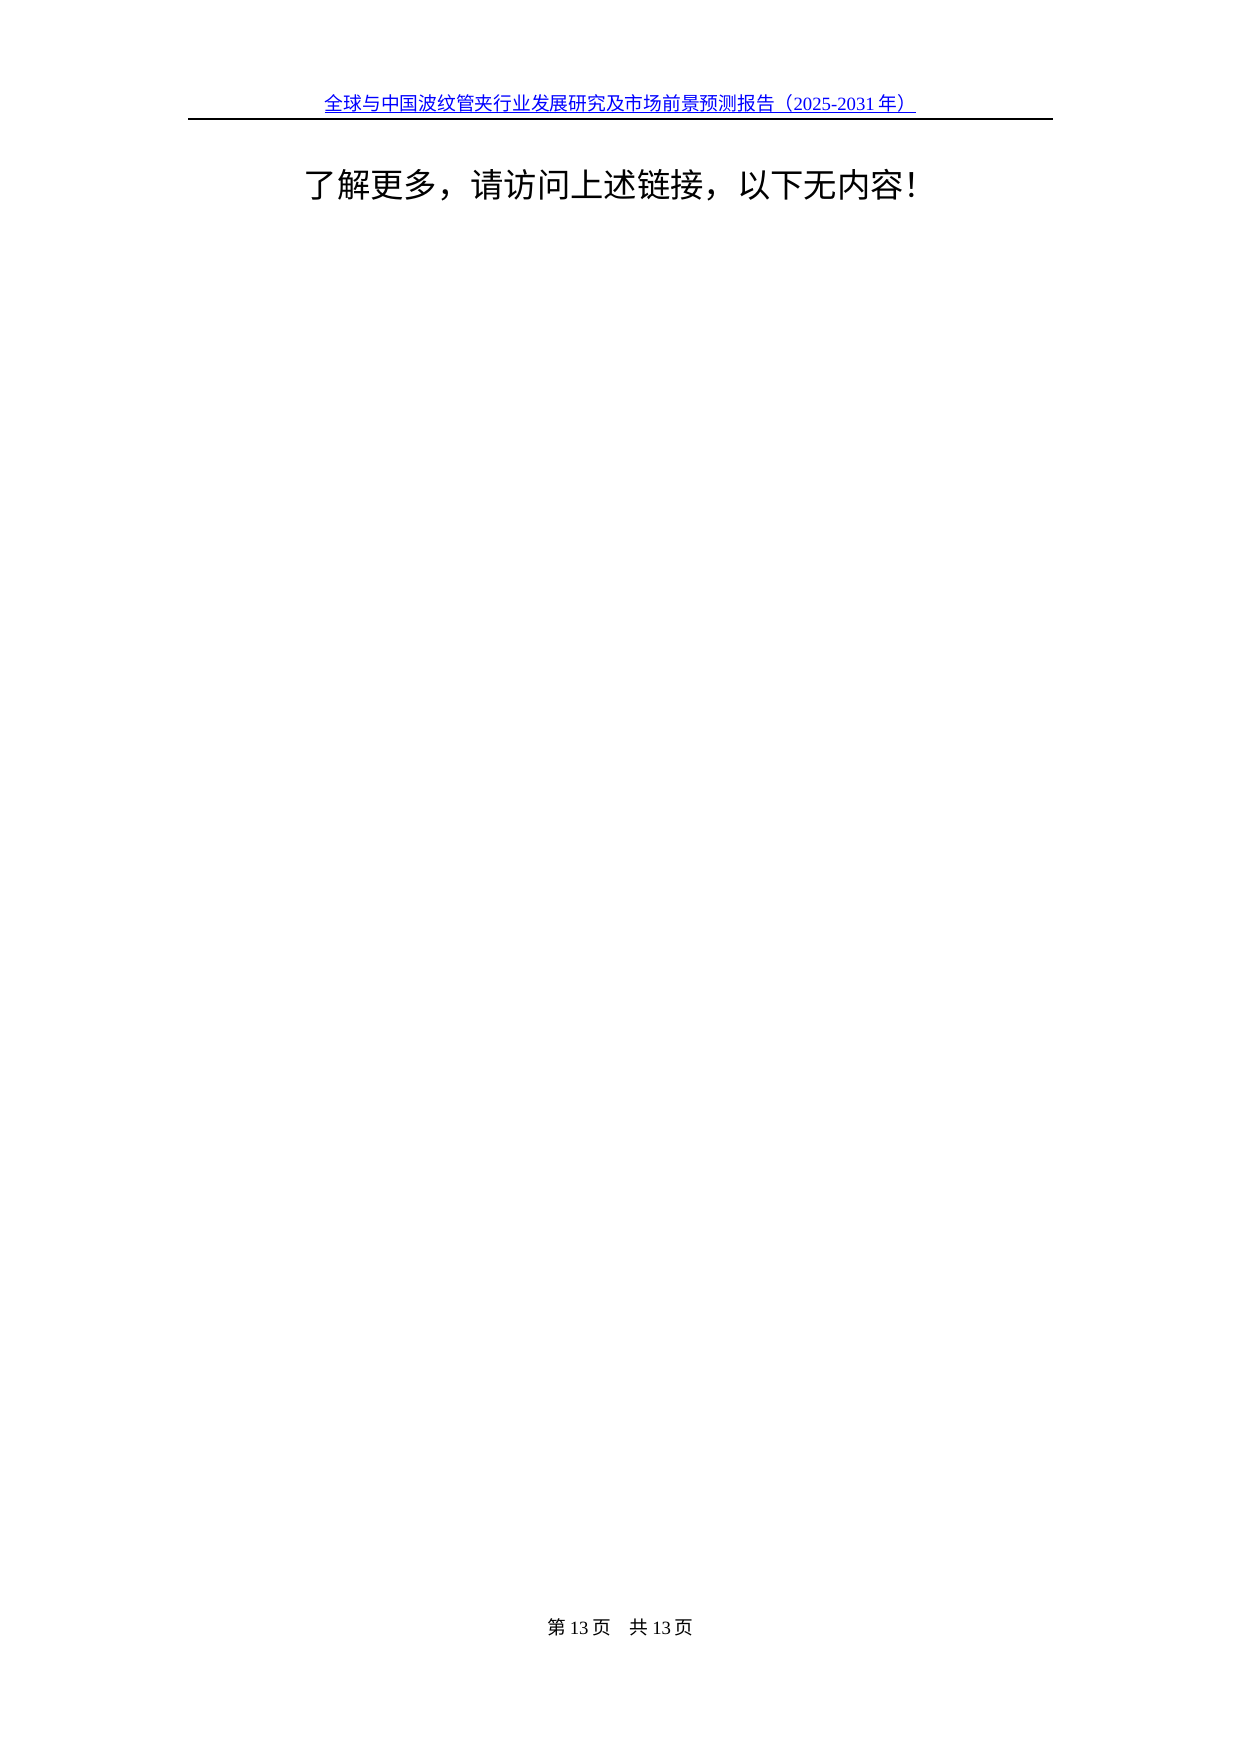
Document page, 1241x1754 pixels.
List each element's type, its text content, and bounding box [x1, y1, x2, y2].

title 了解更多，请访问上述链接，以下无内容！ [187, 150, 1053, 215]
